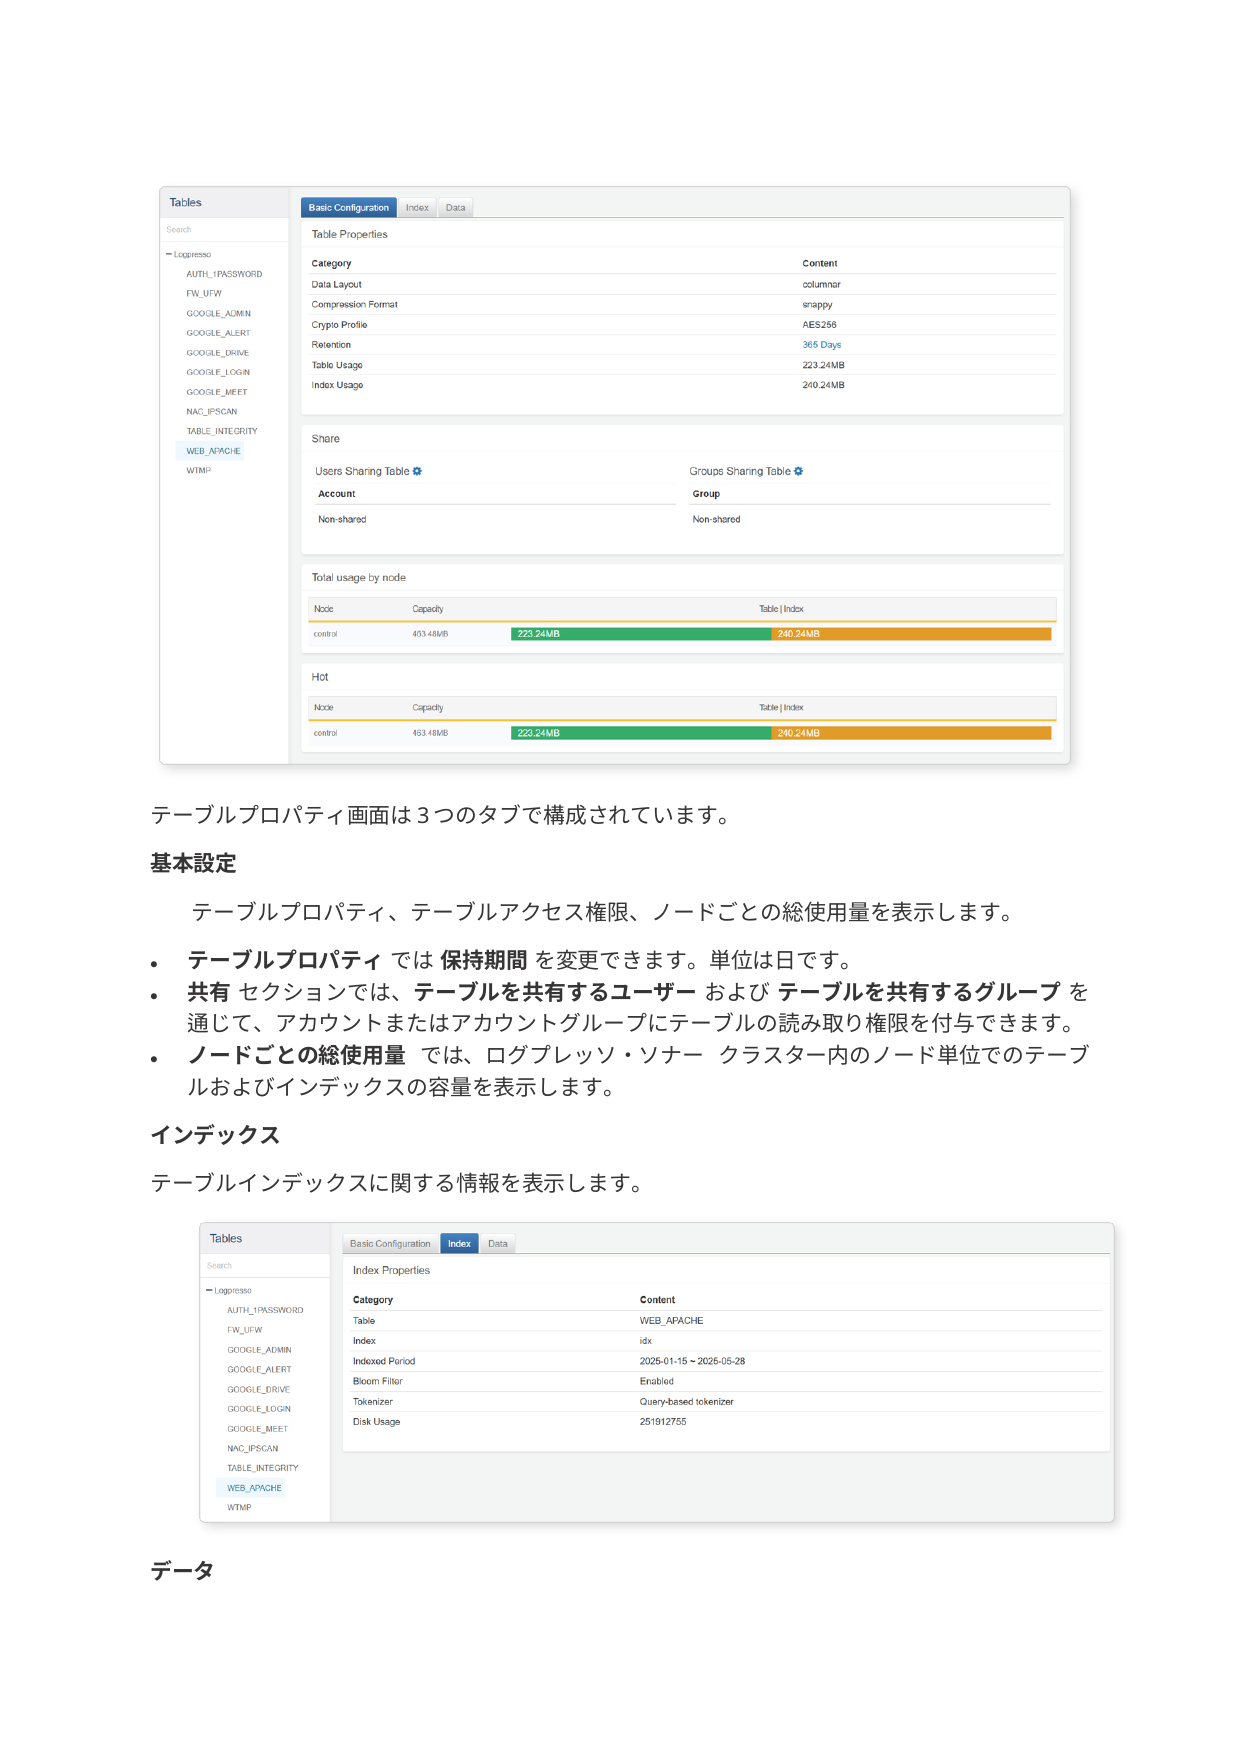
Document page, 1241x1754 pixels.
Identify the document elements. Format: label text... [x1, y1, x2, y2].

list ノードごとの総使用量 では、ログプレッソ・ソナー クラスター内のノード単位でのテーブルおよびインデックスの容量を表示します。 [150, 1038, 1090, 1101]
text テーブルインデックスに関する情報を表示します。 [150, 1166, 1090, 1198]
text データ [150, 1554, 1090, 1586]
picture [191, 1214, 1130, 1538]
list テーブルプロパティ では 保持期間 を変更できます。単位は日です。 [150, 943, 1090, 975]
picture [150, 177, 1088, 782]
text テーブルプロパティ、テーブルアクセス権限、ノードごとの総使用量を表示します。 [192, 895, 1090, 926]
text 基本設定 [150, 846, 1090, 878]
list 共有 セクションでは、テーブルを共有するユーザー および テーブルを共有するグループ を通じて、アカウントまたはアカウントグループにテーブルの読み取り権限を付与できます。 [150, 975, 1090, 1038]
text テーブルプロパティ画面は3つのタブで構成されています。 [150, 798, 1090, 830]
text インデックス [150, 1118, 1090, 1150]
